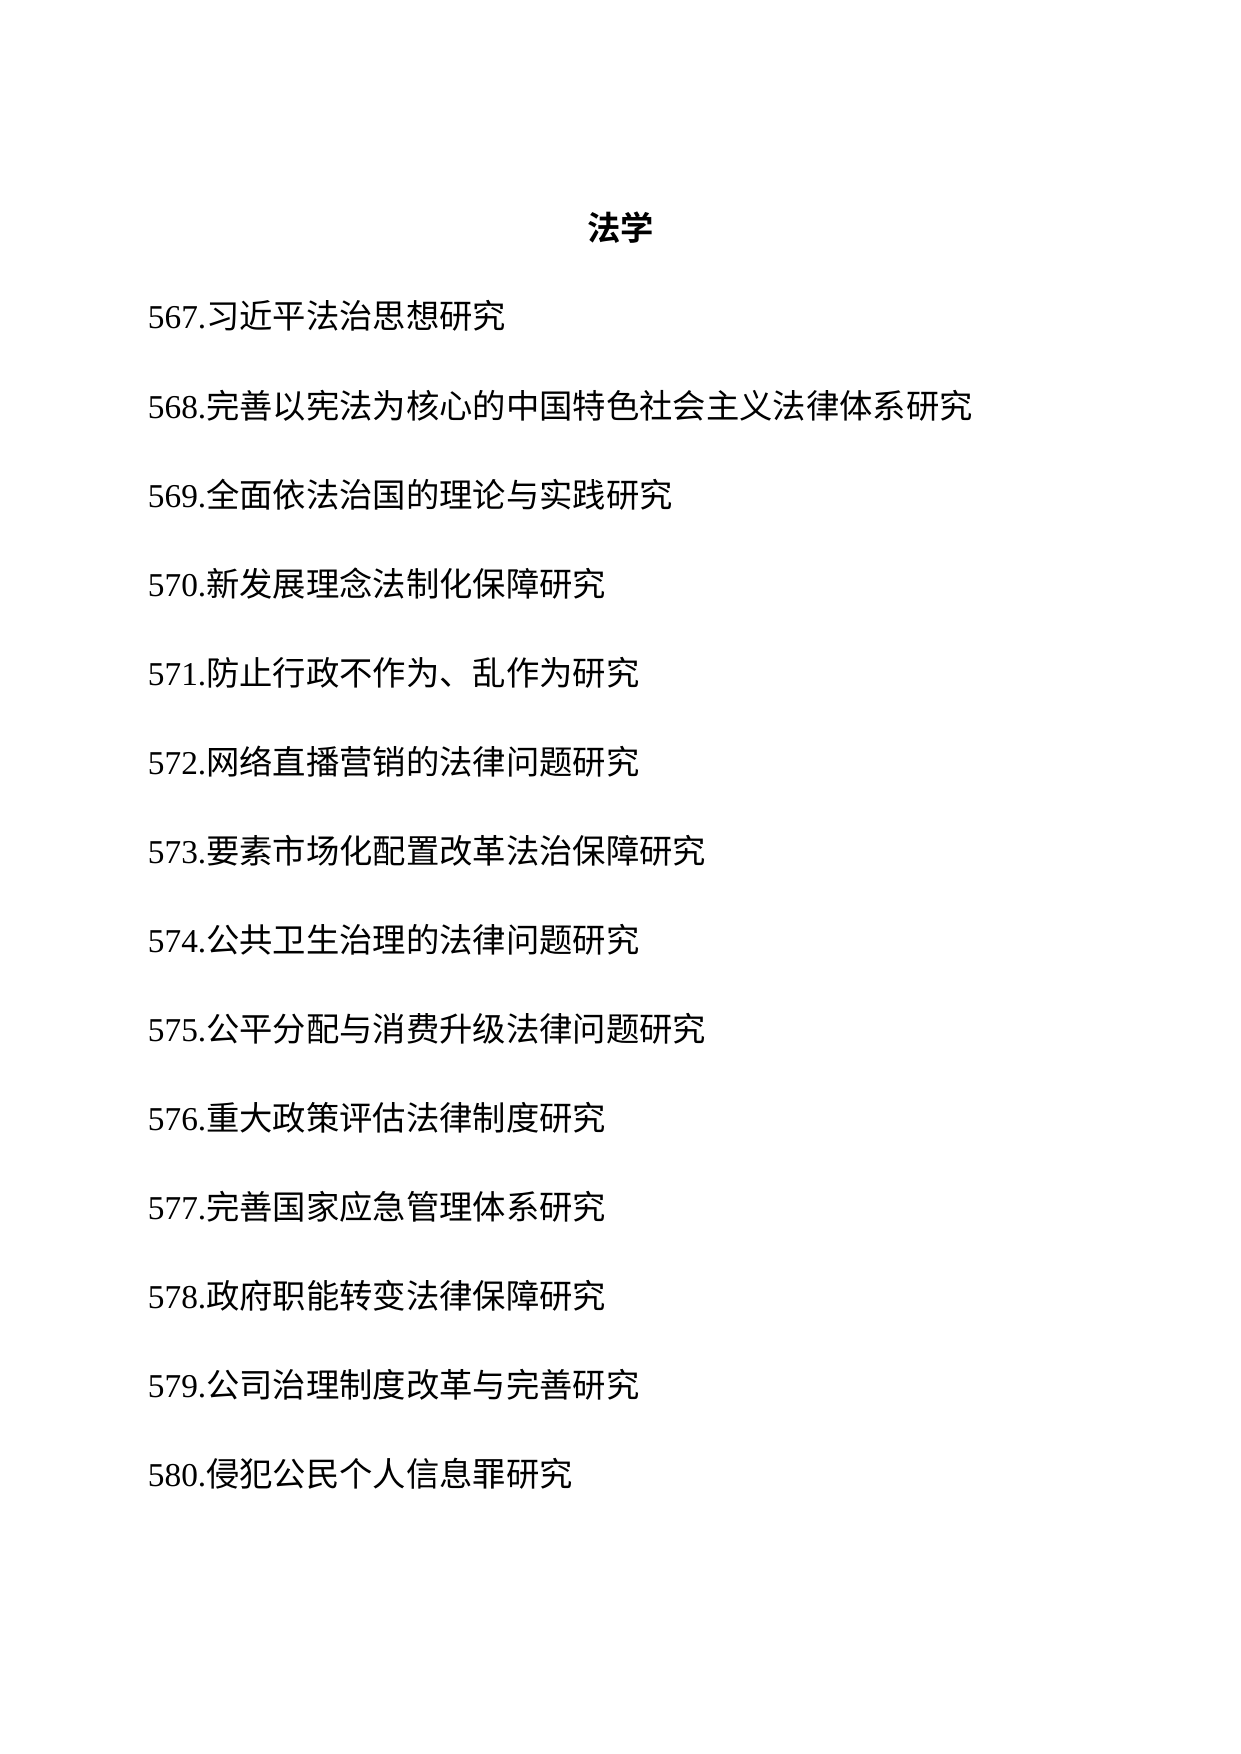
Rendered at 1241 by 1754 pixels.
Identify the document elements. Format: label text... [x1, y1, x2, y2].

list 重大政策评估法律制度研究 [148, 1083, 1092, 1148]
list 政府职能转变法律保障研究 [148, 1262, 1092, 1327]
list 新发展理念法制化保障研究 [148, 549, 1092, 614]
list 完善国家应急管理体系研究 [148, 1173, 1092, 1238]
list 公司治理制度改革与完善研究 [148, 1351, 1092, 1416]
list 要素市场化配置改革法治保障研究 [148, 816, 1092, 881]
list 防止行政不作为、乱作为研究 [148, 638, 1092, 703]
list 习近平法治思想研究 [148, 282, 1092, 347]
subtitle 法学 [148, 193, 1092, 258]
list 侵犯公民个人信息罪研究 [148, 1440, 1092, 1505]
list 公平分配与消费升级法律问题研究 [148, 994, 1092, 1059]
list 完善以宪法为核心的中国特色社会主义法律体系研究 [148, 371, 1092, 436]
list 全面依法治国的理论与实践研究 [148, 460, 1092, 525]
list 公共卫生治理的法律问题研究 [148, 905, 1092, 970]
list 网络直播营销的法律问题研究 [148, 727, 1092, 792]
